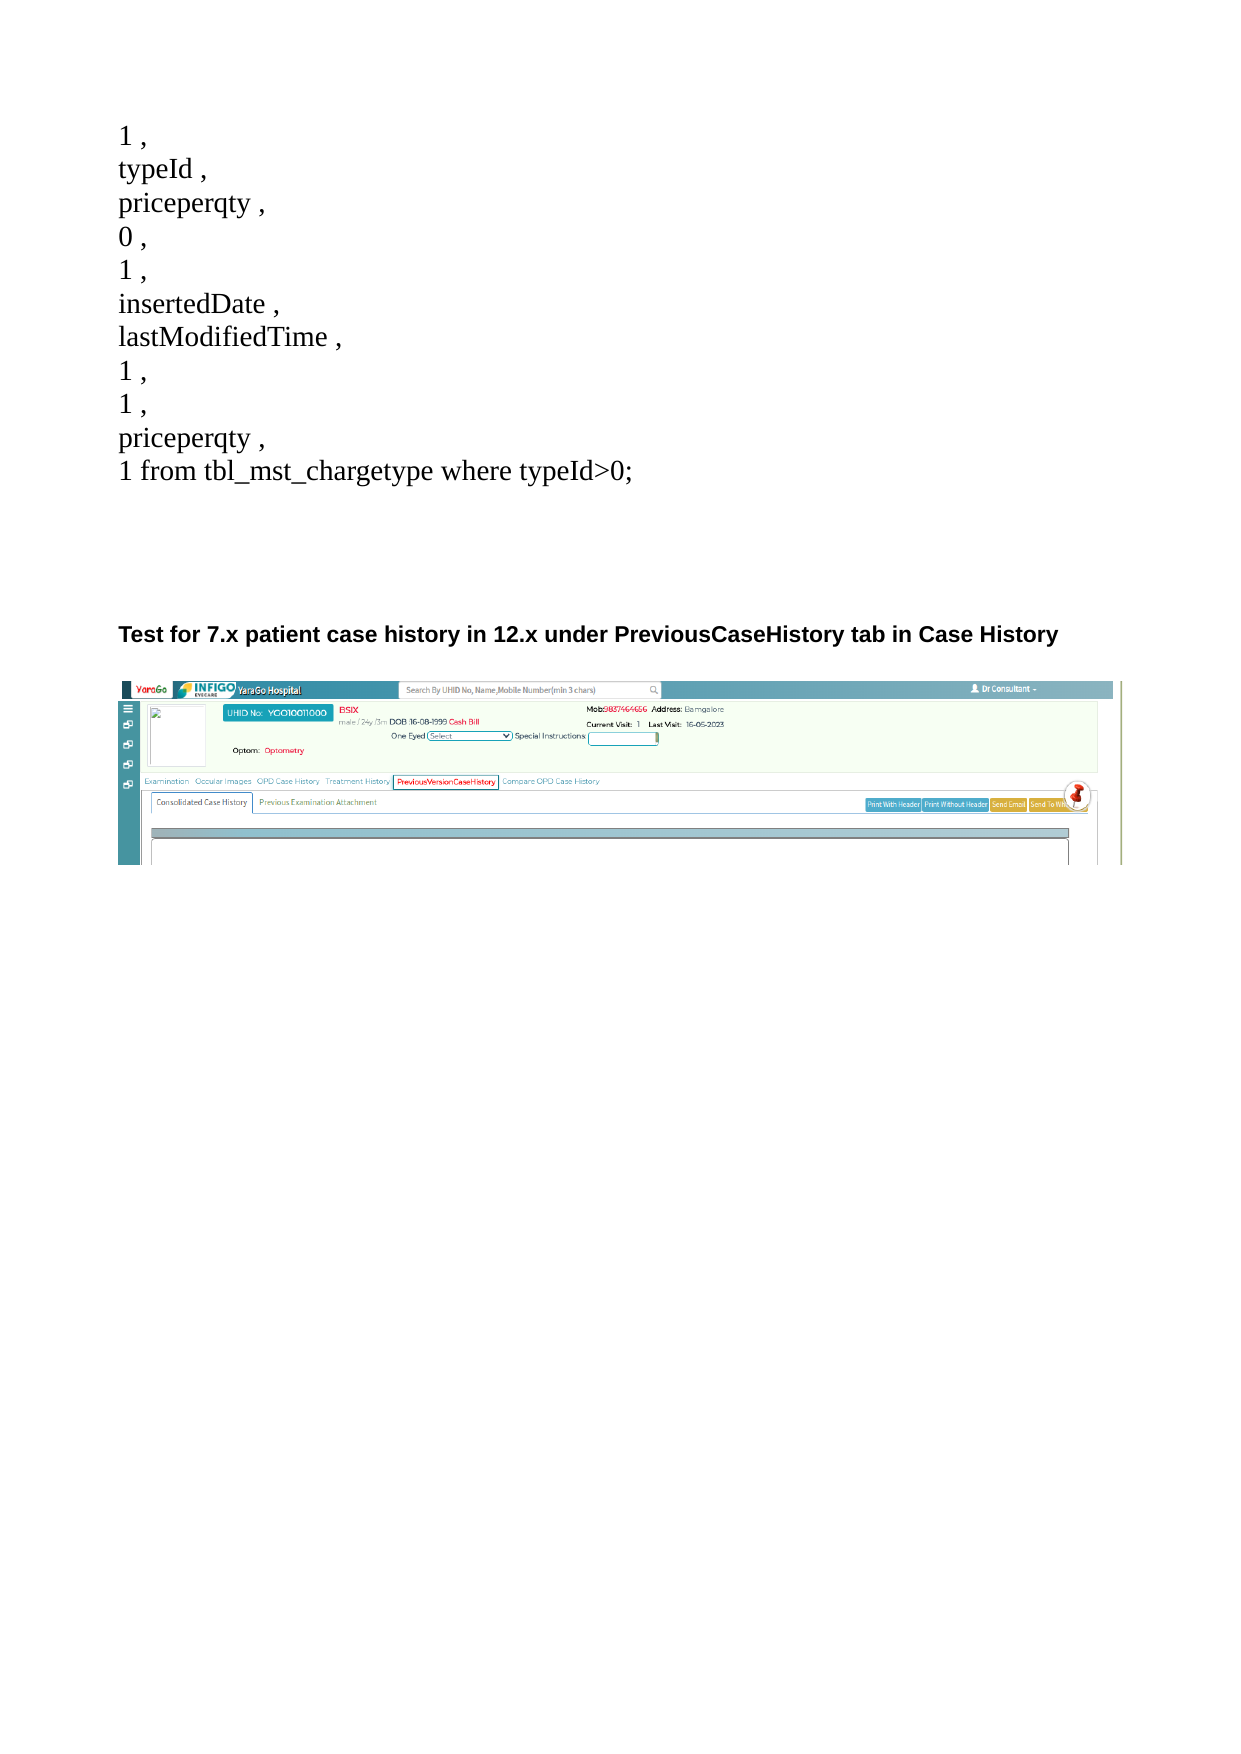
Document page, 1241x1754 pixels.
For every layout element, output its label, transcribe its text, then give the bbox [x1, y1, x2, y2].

list Test for 7.x patient case history in 12.x under PreviousCaseHistory tab in Case History [118, 621, 1122, 648]
picture [118, 681, 1123, 865]
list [118, 118, 1122, 487]
